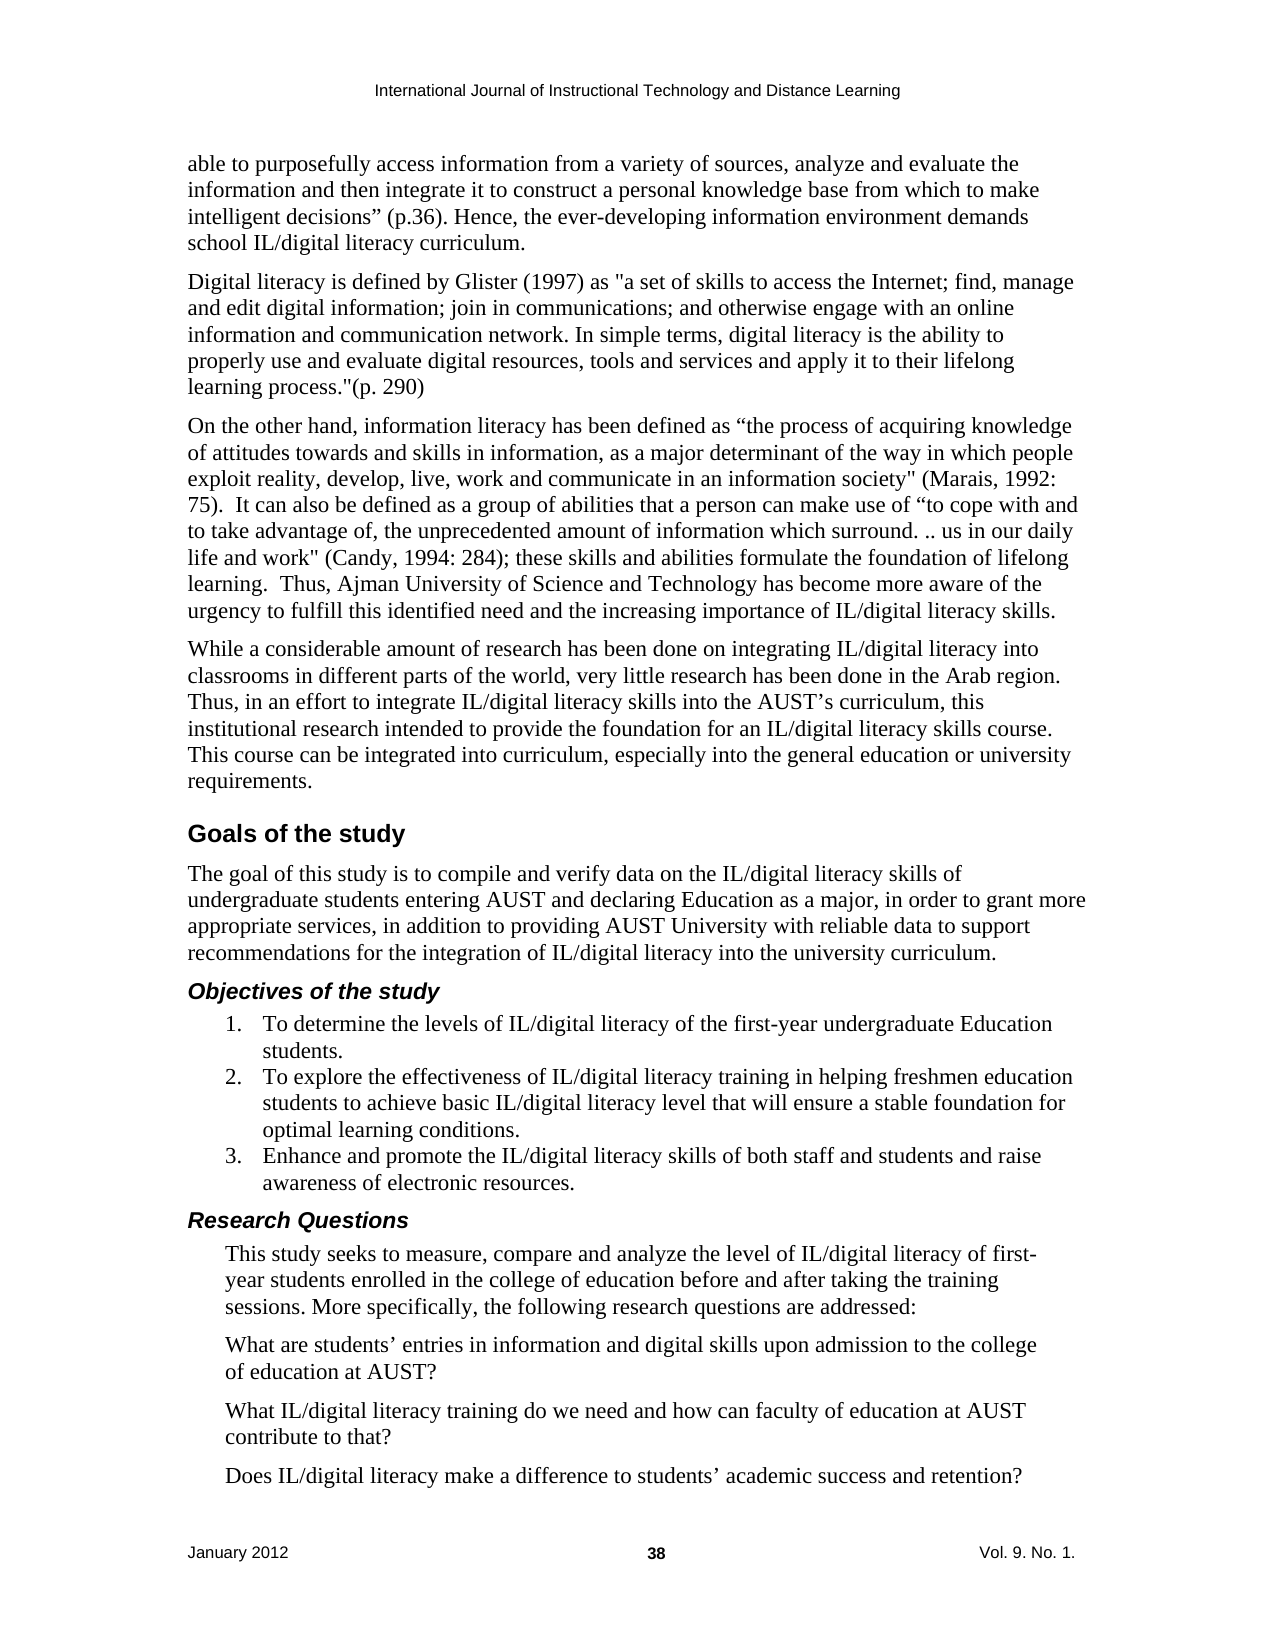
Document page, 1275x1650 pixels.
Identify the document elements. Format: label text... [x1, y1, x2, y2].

text On the other hand, information literacy has been defined as “the process of acquiring knowledge of attitudes towards and skills in information, as a major determinant of the way in which people exploit reality, develop, live, work and communicate in an information society" (Marais, 1992: 75). It can also be defined as a group of abilities that a person can make use of “to cope with and to take advantage of, the unprecedented amount of information which surround. .. us in our daily life and work" (Candy, 1994: 284); these skills and abilities formulate the foundation of lifelong learning. Thus, Ajman University of Science and Technology has become more aware of the urgency to fulfill this identified need and the increasing importance of IL/digital literacy skills. [187, 412, 1087, 623]
list To explore the effectiveness of IL/digital literacy training in helping freshmen education students to achieve basic IL/digital literacy level that will ensure a stable foundation for optimal learning conditions. [225, 1063, 1087, 1142]
subtitle Objectives of the study [187, 978, 1087, 1004]
list Enhance and promote the IL/digital literacy skills of both staff and students and raise awareness of electronic resources. [225, 1142, 1087, 1195]
text This study seeks to measure, compare and analyze the level of IL/digital literacy of first-year students enrolled in the college of education before and after taking the training sessions. More specifically, the following research questions are addressed: [225, 1240, 1050, 1319]
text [187, 150, 1087, 255]
text What are students’ entries in information and digital skills upon admission to the college of education at AUST? [225, 1332, 1050, 1384]
list To determine the levels of IL/digital literacy of the first-year undergraduate Education students. [225, 1010, 1087, 1063]
text Does IL/digital literacy make a difference to students’ academic success and retention? [225, 1462, 1050, 1488]
subtitle Research Questions [187, 1207, 1087, 1234]
subtitle Goals of the study [187, 819, 1087, 847]
text Digital literacy is defined by Glister (1997) as "a set of skills to access the Internet; find, manage and edit digital information; join in communications; and otherwise engage with an online information and communication network. In simple terms, digital literacy is the ability to properly use and evaluate digital resources, tools and services and apply it to their lifelong learning process."(p. 290) [187, 268, 1087, 400]
text The goal of this study is to compile and verify data on the IL/digital literacy skills of undergraduate students entering AUST and declaring Education as a major, in order to grant more appropriate services, in addition to providing AUST University with reliable data to support recommendations for the integration of IL/digital literacy into the university curriculum. [187, 860, 1087, 965]
text What IL/digital literacy training do we need and how can faculty of education at AUST contribute to that? [225, 1397, 1050, 1449]
text While a considerable amount of research has been done on integrating IL/digital literacy into classrooms in different parts of the world, very little research has been done in the Arab region. Thus, in an effort to integrate IL/digital literacy skills into the AUST’s curriculum, this institutional research intended to provide the foundation for an IL/digital literacy skills course. This course can be integrated into curriculum, especially into the general education or university requirements. [187, 636, 1087, 794]
